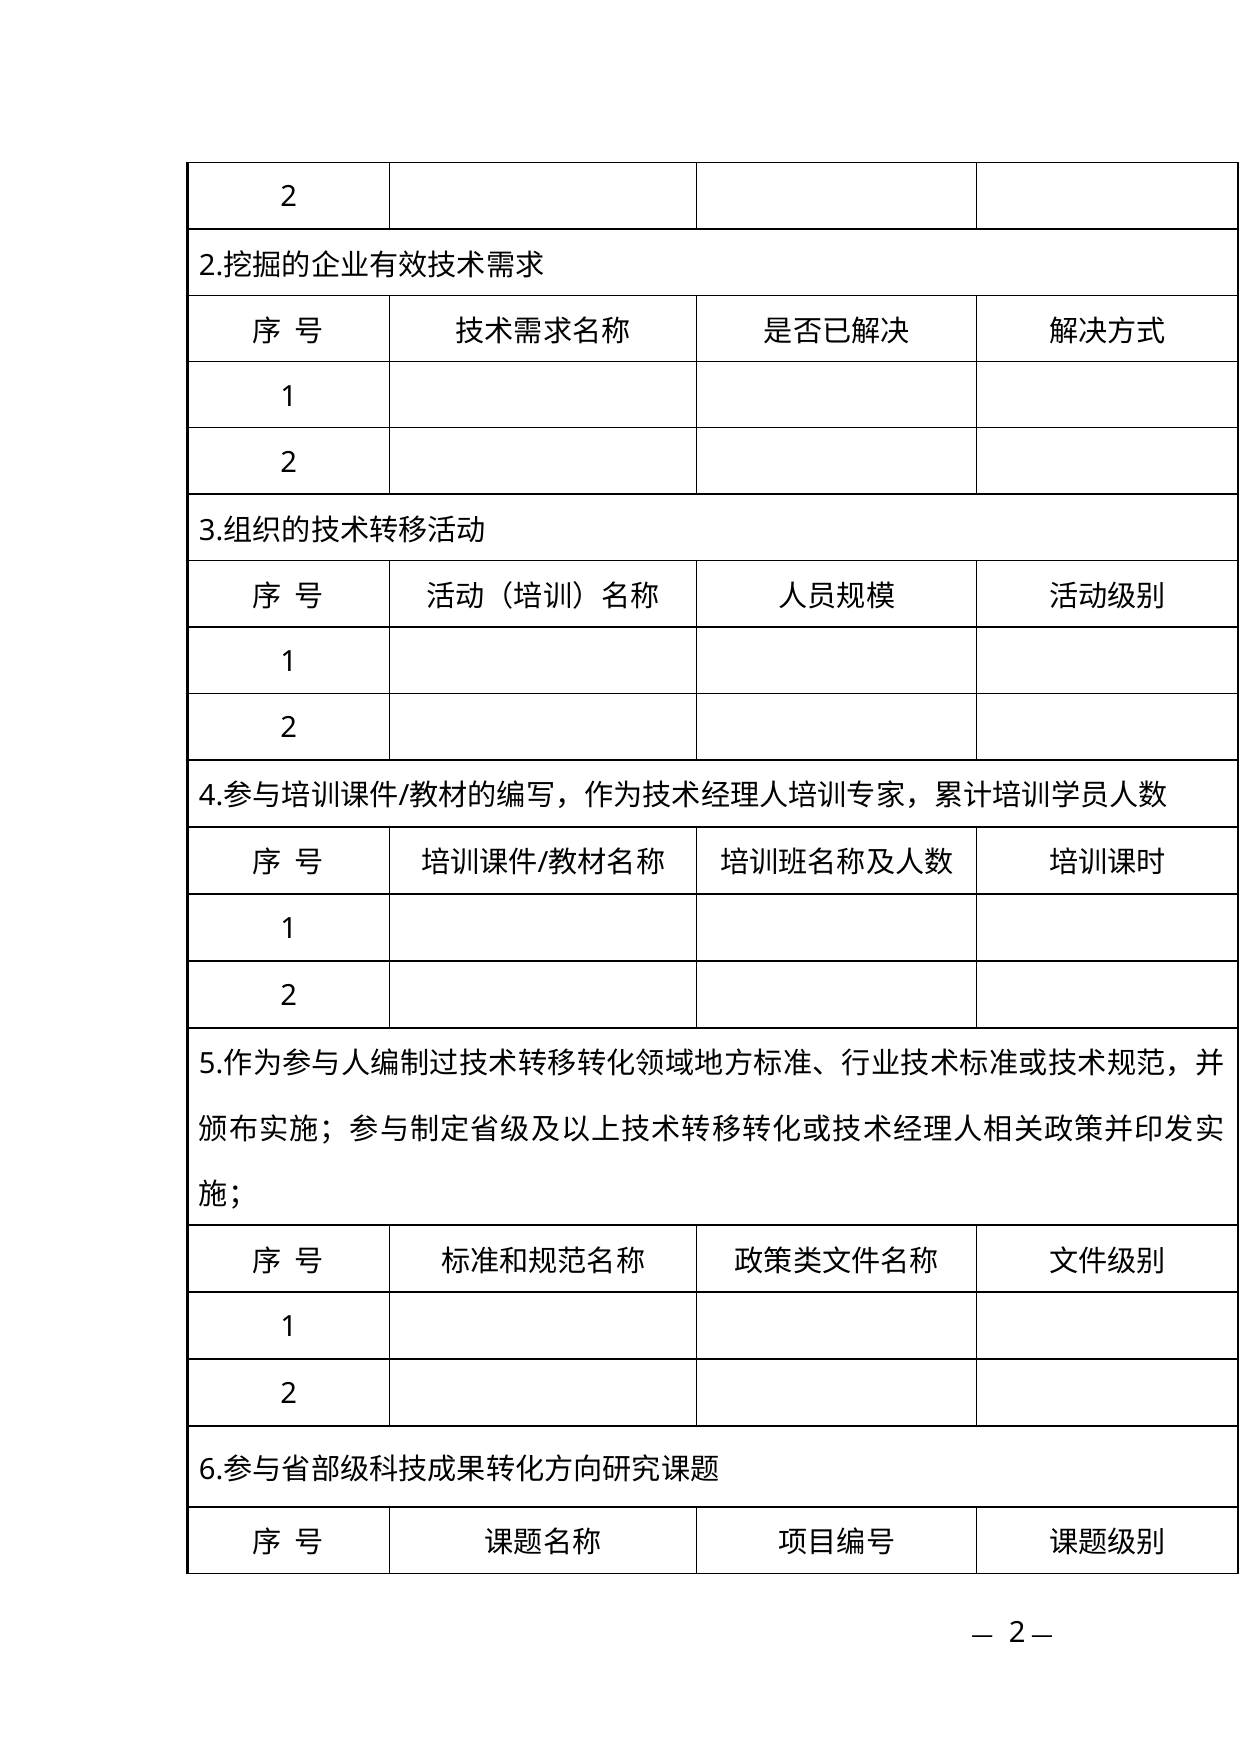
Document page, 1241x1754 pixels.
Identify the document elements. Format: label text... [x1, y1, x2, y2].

table_cell [977, 628, 1237, 692]
table_cell 活动级别 [977, 561, 1237, 626]
table_cell [697, 895, 976, 960]
table_cell 1 [189, 362, 389, 427]
table_cell [390, 428, 696, 493]
table_cell 文件级别 [977, 1226, 1237, 1291]
table_cell 4.参与培训课件/教材的编写，作为技术经理人培训专家，累计培训学员人数 [189, 761, 1237, 826]
table_cell [977, 163, 1237, 228]
table_cell 1 [189, 895, 389, 960]
table_cell 序 号 [189, 296, 389, 361]
table_cell [977, 895, 1237, 960]
table_cell 活动（培训）名称 [390, 561, 696, 626]
table_cell [697, 694, 976, 758]
table_cell 是否已解决 [697, 296, 976, 361]
table_cell [697, 362, 976, 427]
table_cell 2 [189, 1360, 389, 1425]
table_cell 课题级别 [977, 1508, 1237, 1572]
table_cell 培训班名称及人数 [697, 828, 976, 893]
table_cell 政策类文件名称 [697, 1226, 976, 1291]
table_cell 解决方式 [977, 296, 1237, 361]
table_cell 技术需求名称 [390, 296, 696, 361]
table_cell [977, 962, 1237, 1027]
table_cell [390, 628, 696, 692]
table_cell [390, 962, 696, 1027]
table_cell [697, 962, 976, 1027]
table_cell 3.组织的技术转移活动 [189, 495, 1237, 560]
table_cell [977, 428, 1237, 493]
table_cell 6.参与省部级科技成果转化方向研究课题 [189, 1427, 1237, 1506]
table_cell [390, 163, 696, 228]
table_cell 1 [189, 1293, 389, 1358]
table_cell 项目编号 [697, 1508, 976, 1572]
table_cell 标准和规范名称 [390, 1226, 696, 1291]
table_cell 5.作为参与人编制过技术转移转化领域地方标准、行业技术标准或技术规范，并颁布实施；参与制定省级及以上技术转移转化或技术经理人相关政策并印发实施； [189, 1029, 1237, 1224]
table_cell 2 [189, 428, 389, 493]
table_cell [390, 895, 696, 960]
table_cell [977, 1360, 1237, 1425]
table_cell [390, 1360, 696, 1425]
table_cell 2 [189, 163, 389, 228]
table_cell [390, 694, 696, 758]
table_cell 人员规模 [697, 561, 976, 626]
table_cell 2.挖掘的企业有效技术需求 [189, 230, 1237, 295]
table_cell [697, 1293, 976, 1358]
table_cell 培训课时 [977, 828, 1237, 893]
table_cell [697, 163, 976, 228]
table_cell [977, 694, 1237, 758]
table_cell [697, 1360, 976, 1425]
table_cell [697, 428, 976, 493]
table_cell [977, 1293, 1237, 1358]
table_cell [697, 628, 976, 692]
table_cell 序 号 [189, 1226, 389, 1291]
table_cell 1 [189, 628, 389, 692]
table_cell 课题名称 [390, 1508, 696, 1572]
table_cell 2 [189, 694, 389, 758]
table_cell 序 号 [189, 1508, 389, 1572]
table_cell [390, 1293, 696, 1358]
table_cell 序 号 [189, 828, 389, 893]
table_cell 培训课件/教材名称 [390, 828, 696, 893]
table_cell [977, 362, 1237, 427]
table_cell [390, 362, 696, 427]
table_cell 2 [189, 962, 389, 1027]
table_cell 序 号 [189, 561, 389, 626]
